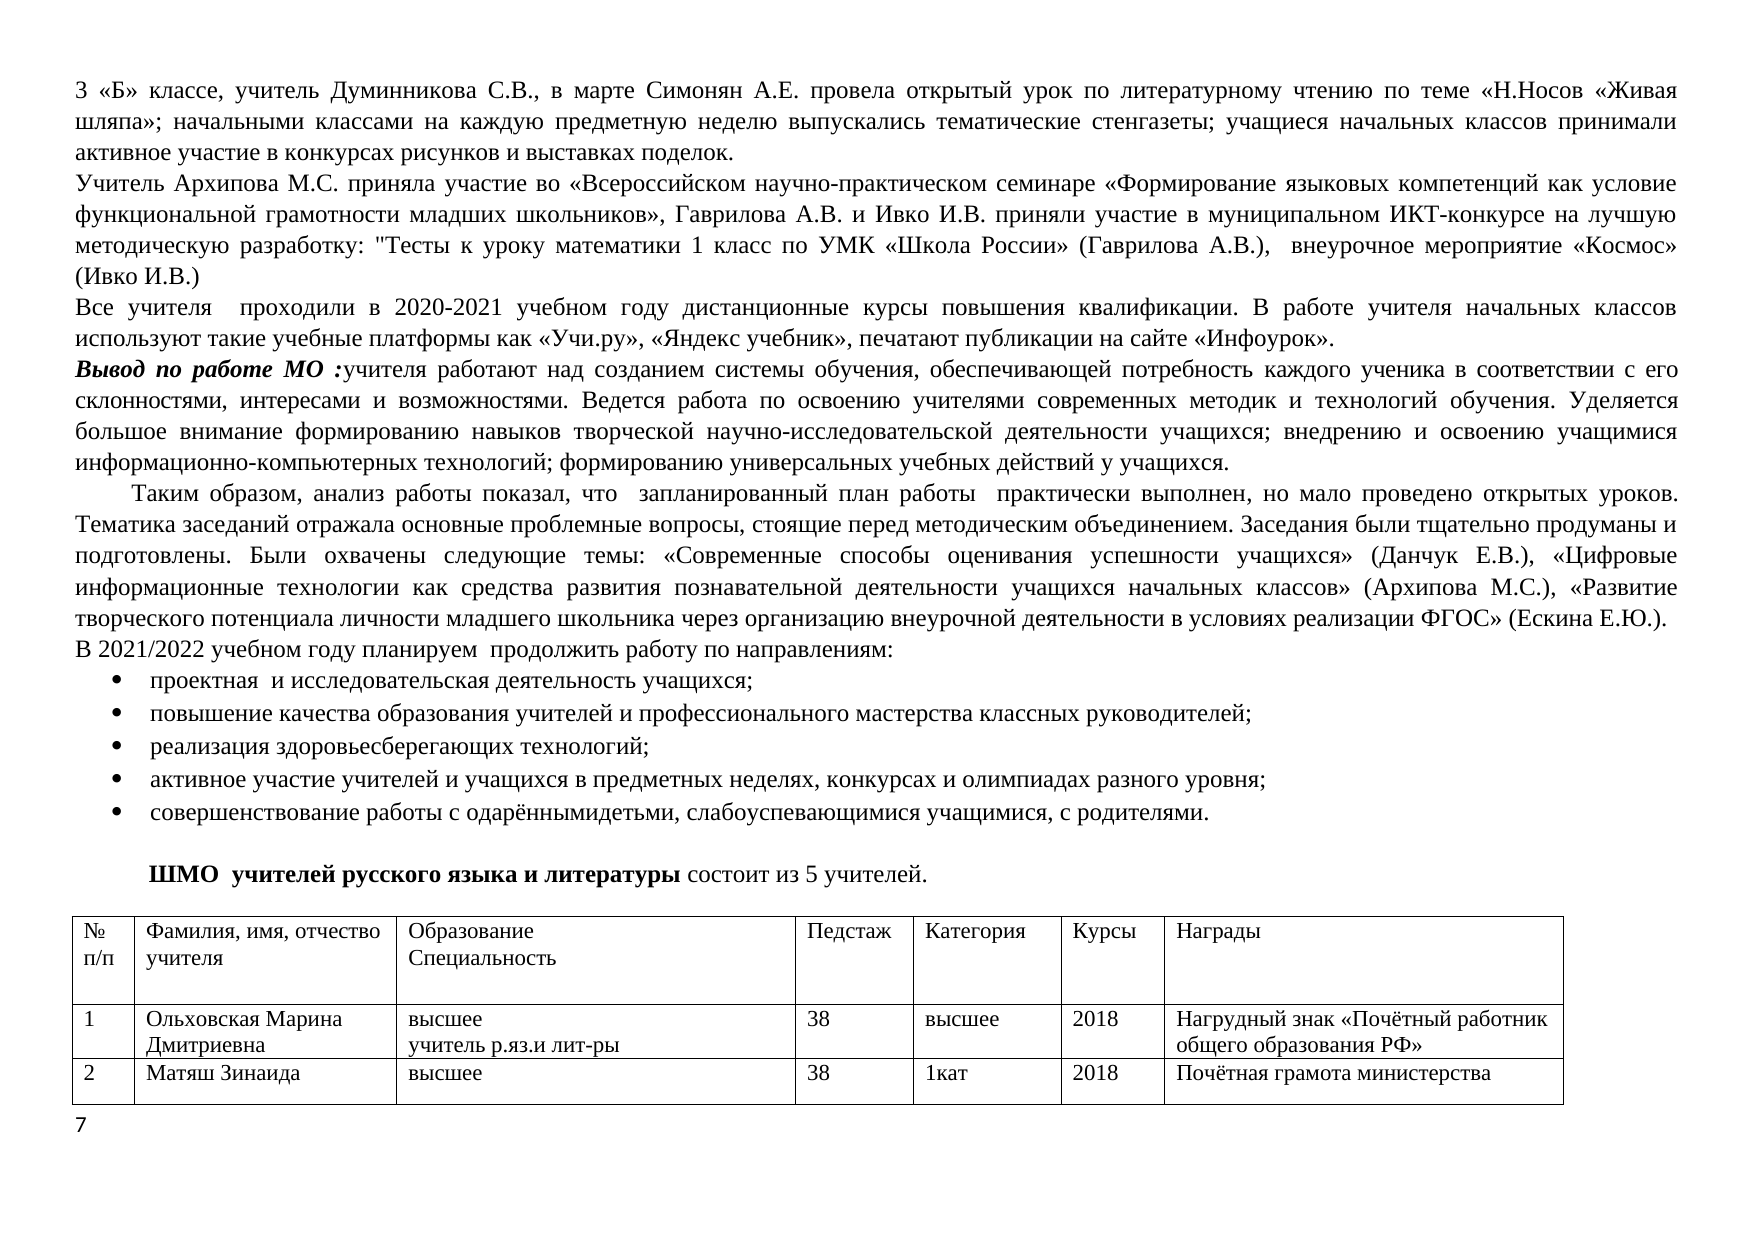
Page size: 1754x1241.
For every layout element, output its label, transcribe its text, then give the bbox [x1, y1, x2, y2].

table_header № п/п [73, 917, 134, 1004]
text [75, 75, 1679, 166]
table_header Образование Специальность [397, 917, 795, 1004]
table_cell Нагрудный знак «Почётный работник общего образования РФ» [1165, 1005, 1563, 1058]
table_header Фамилия, имя, отчество учителя [135, 917, 396, 1004]
table_cell 1кат [914, 1059, 1061, 1104]
table_cell высшее учитель р.яз.и лит-ры [397, 1005, 795, 1058]
table_cell 38 [796, 1059, 913, 1104]
text Все учителя проходили в 2020-2021 учебном году дистанционные курсы повышения квалификации. В работе учителя начальных классов используют такие учебные платформы как «Учи.ру», «Яндекс учебник», печатают публикации на сайте «Инфоурок». [75, 292, 1679, 352]
table_cell Ольховская Марина Дмитриевна [135, 1005, 396, 1058]
list проектная и исследовательская деятельность учащихся; [112, 665, 1679, 693]
text ШМО учителей русского языка и литературы состоит из 5 учителей. [75, 859, 1679, 887]
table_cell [135, 1059, 396, 1104]
table_cell высшее [914, 1005, 1061, 1058]
table_header Курсы [1062, 917, 1164, 1004]
list активное участие учителей и учащихся в предметных неделях, конкурсах и олимпиадах разного уровня; [112, 764, 1679, 793]
text Учитель Архипова М.С. приняла участие во «Всероссийском научно-практическом семинаре «Формирование языковых компетенций как условие функциональной грамотности младших школьников», Гаврилова А.В. и Ивко И.В. приняли участие в муниципальном ИКТ-конкурсе на лучшую методическую разработку: "Тесты к уроку математики 1 класс по УМК «Школа России» (Гаврилова А.В.), внеурочное мероприятие «Космос» (Ивко И.В.) [75, 168, 1679, 290]
table_header Категория [914, 917, 1061, 1004]
table_cell 2018 [1062, 1005, 1164, 1058]
text Вывод по работе МО :учителя работают над созданием системы обучения, обеспечивающей потребность каждого ученика в соответствии с его склонностями, интересами и возможностями. Ведется работа по освоению учителями современных методик и технологий обучения. Уделяется большое внимание формированию навыков творческой научно-исследовательской деятельности учащихся; внедрению и освоению учащимися информационно-компьютерных технологий; формированию универсальных учебных действий у учащихся. [75, 354, 1679, 476]
table_cell 38 [796, 1005, 913, 1058]
list совершенствование работы с одарённымидетьми, слабоуспевающимися учащимися, с родителями. [112, 797, 1679, 826]
text Таким образом, анализ работы показал, что запланированный план работы практически выполнен, но мало проведено открытых уроков. Тематика заседаний отражала основные проблемные вопросы, стоящие перед методическим объединением. Заседания были тщательно продуманы и подготовлены. Были охвачены следующие темы: «Современные способы оценивания успешности учащихся» (Данчук Е.В.), «Цифровые информационные технологии как средства развития познавательной деятельности учащихся начальных классов» (Архипова М.С.), «Развитие творческого потенциала личности младшего школьника через организацию внеурочной деятельности в условиях реализации ФГОС» (Ескина Е.Ю.). [75, 478, 1679, 631]
table_cell 2 [73, 1059, 134, 1104]
text В 2021/2022 учебном году планируем продолжить работу по направлениям: [75, 634, 1679, 662]
list повышение качества образования учителей и профессионального мастерства классных руководителей; [112, 698, 1679, 727]
table_header Педстаж [796, 917, 913, 1004]
table_cell 2018 [1062, 1059, 1164, 1104]
list реализация здоровьесберегающих технологий; [112, 731, 1679, 759]
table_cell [397, 1059, 795, 1104]
table_cell 1 [73, 1005, 134, 1058]
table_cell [1165, 1059, 1563, 1104]
table_header Награды [1165, 917, 1563, 1004]
